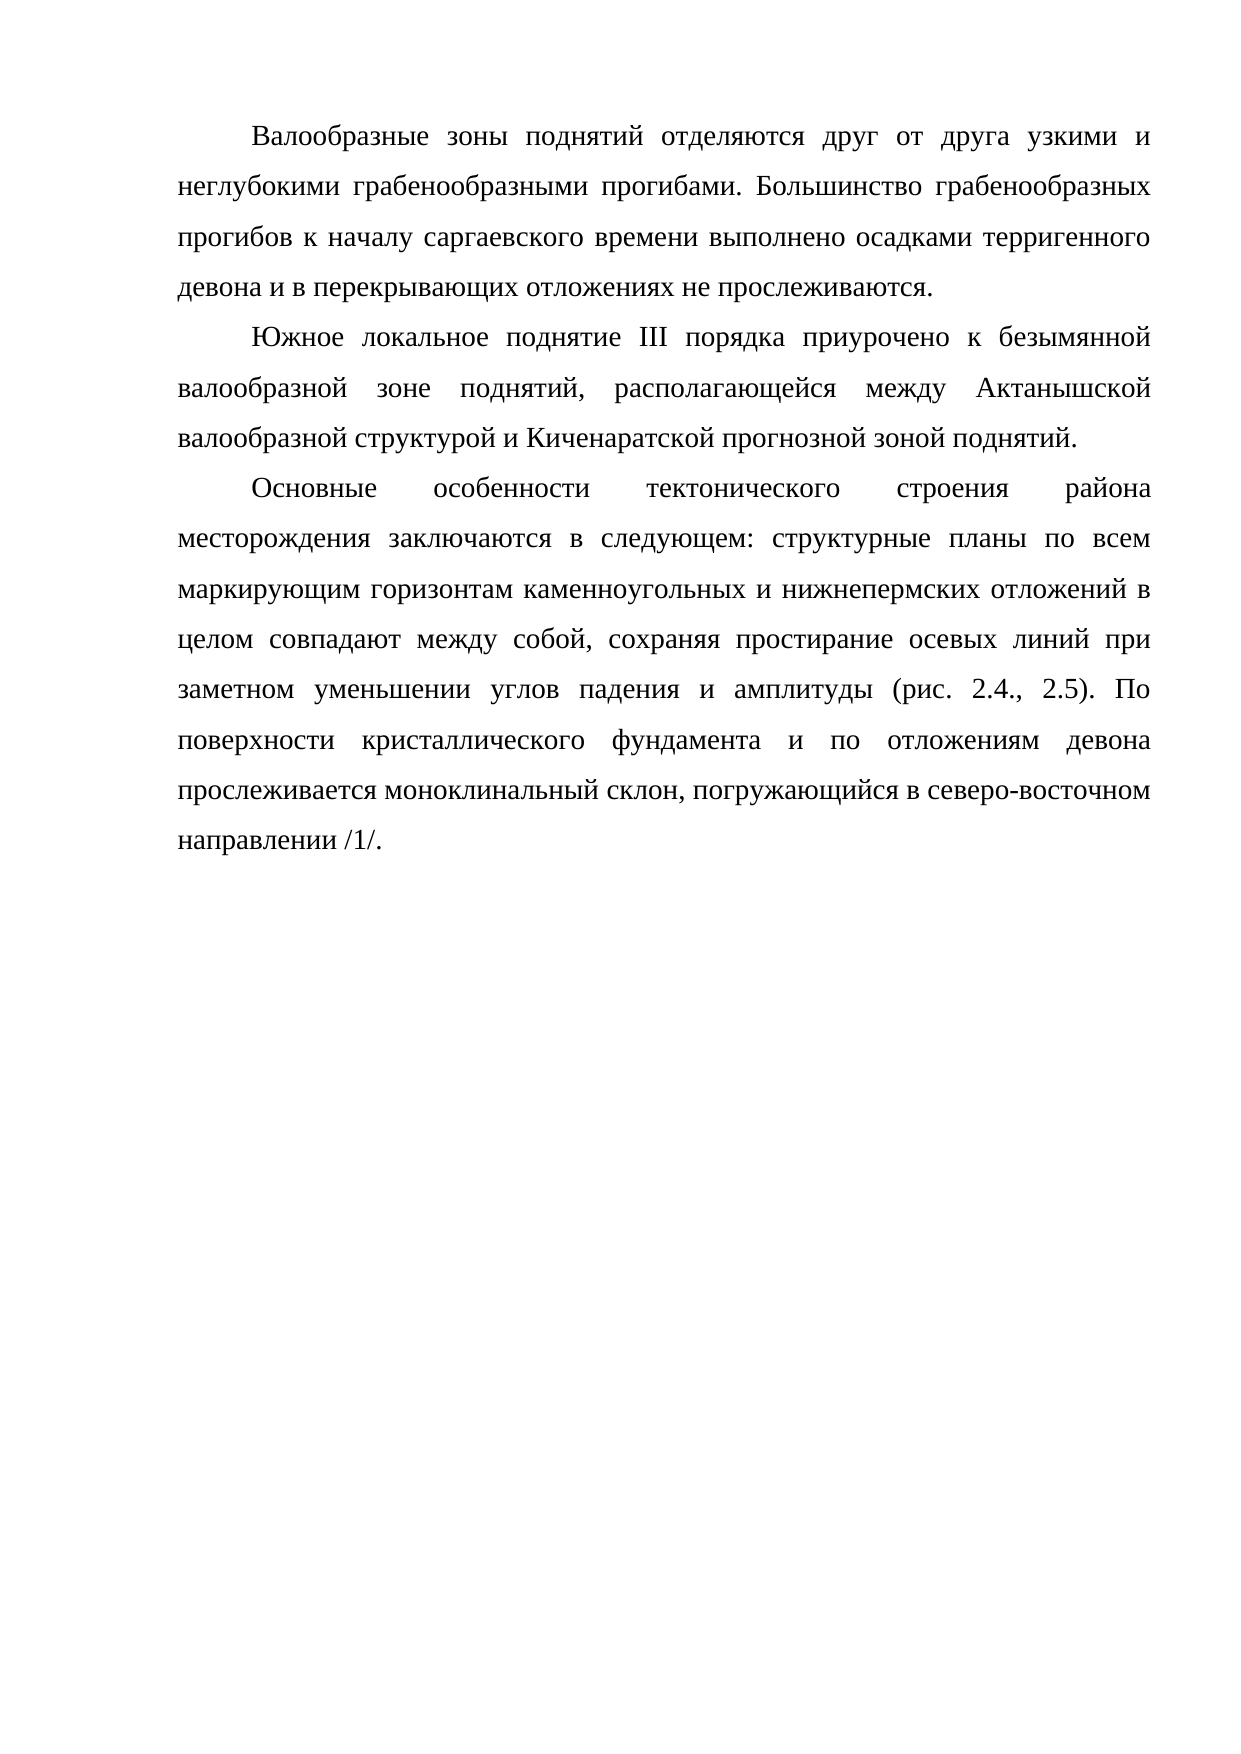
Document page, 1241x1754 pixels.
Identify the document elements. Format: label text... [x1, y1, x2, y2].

text Южное локальное поднятие III порядка приурочено к безымянной валообразной зоне поднятий, располагающейся между Актанышской валообразной структурой и Киченаратской прогнозной зоной поднятий. [177, 319, 1152, 453]
text Валообразные зоны поднятий отделяются друг от друга узкими и неглубокими грабенообразными прогибами. Большинство грабенообразных прогибов к началу саргаевского времени выполнено осадками терригенного девона и в перекрывающих отложениях не прослеживаются. [177, 118, 1152, 303]
text Основные особенности тектонического строения района месторождения заключаются в следующем: структурные планы по всем маркирующим горизонтам каменноугольных и нижнепермских отложений в целом совпадают между собой, сохраняя простирание осевых линий при заметном уменьшении углов падения и амплитуды (рис. 2.4., 2.5). По поверхности кристаллического фундамента и по отложениям девона прослеживается моноклинальный склон, погружающийся в северо-восточном направлении /1/. [177, 470, 1152, 856]
